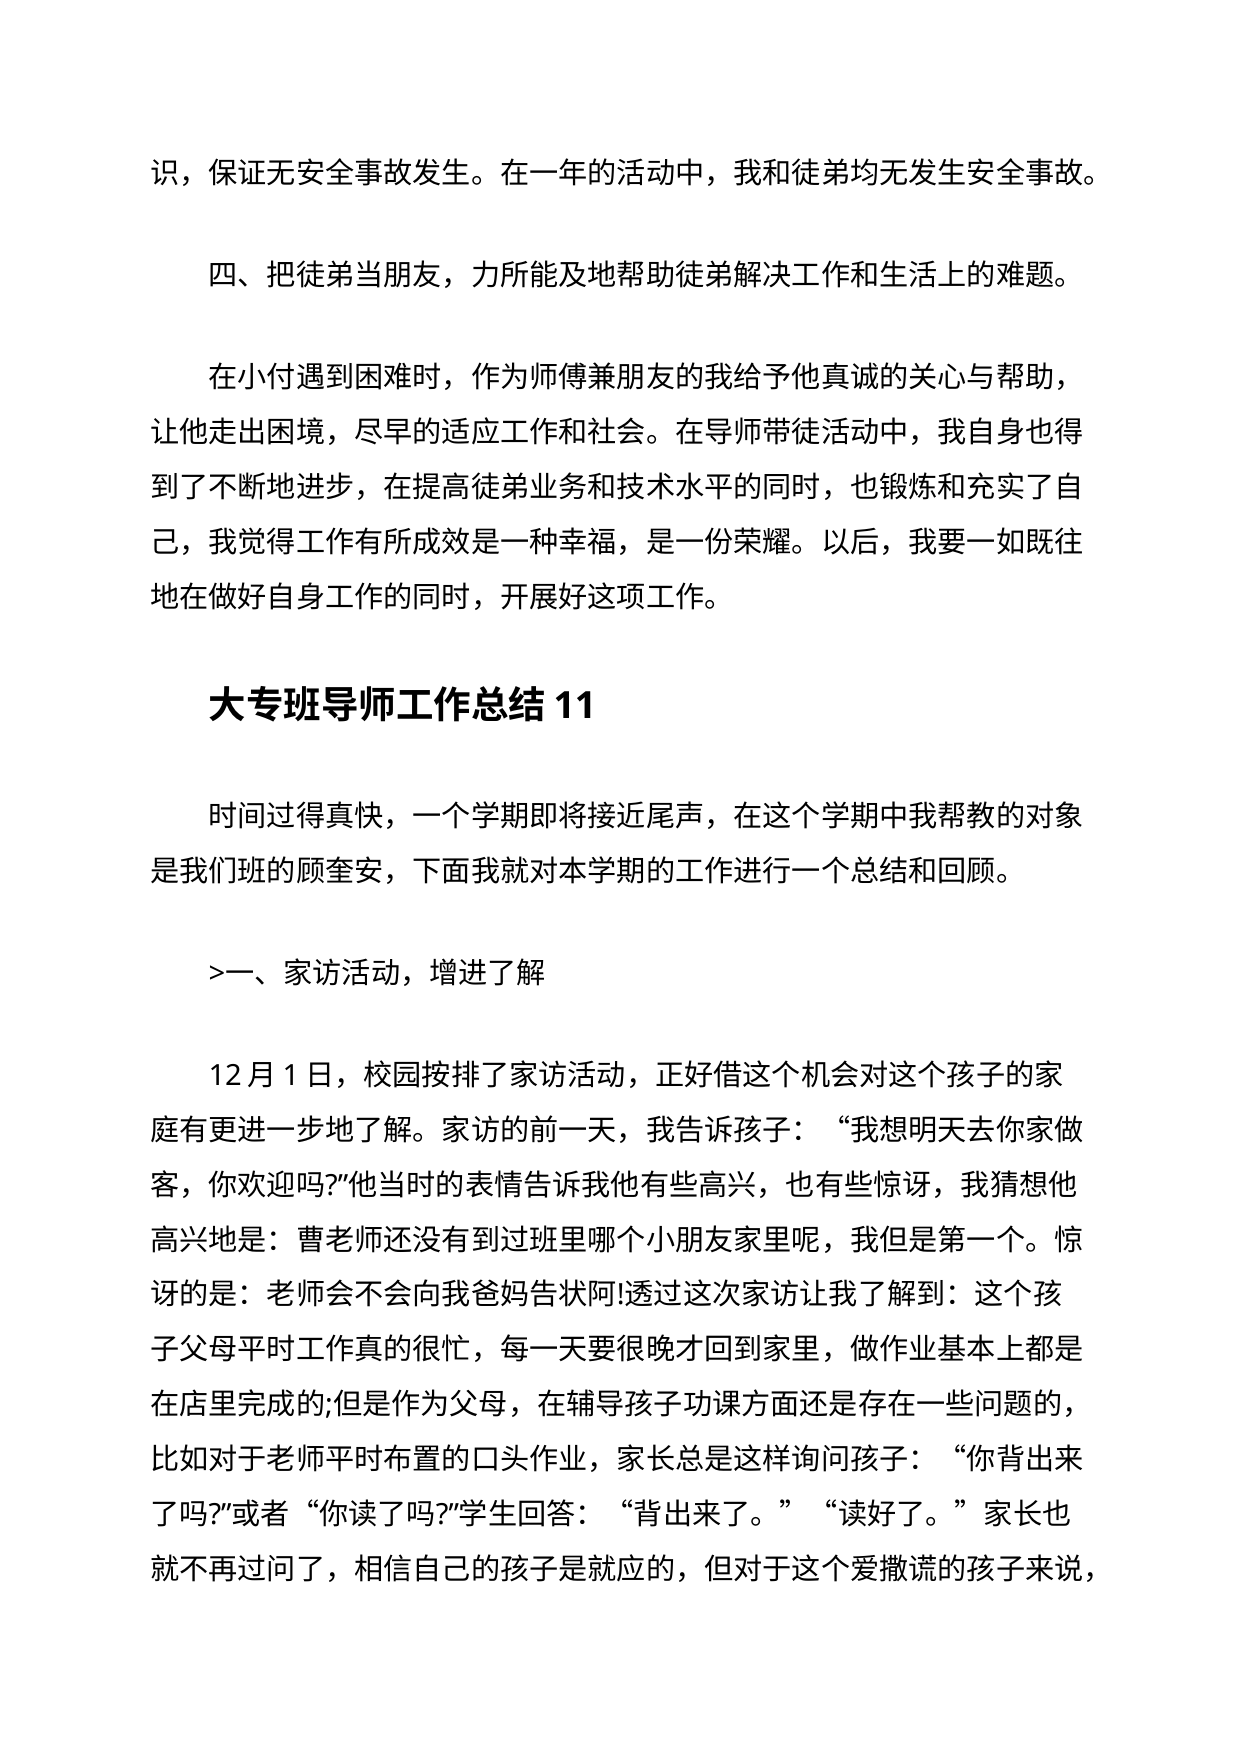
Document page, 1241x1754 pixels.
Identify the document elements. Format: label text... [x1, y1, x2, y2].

text 四、把徒弟当朋友，力所能及地帮助徒弟解决工作和生活上的难题。 [150, 252, 1090, 294]
text >一、家访活动，增进了解 [150, 949, 1090, 992]
text 大专班导师工作总结11 [150, 675, 1090, 729]
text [150, 150, 1090, 192]
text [150, 1051, 1090, 1588]
text 在小付遇到困难时，作为师傅兼朋友的我给予他真诚的关心与帮助，让他走出困境，尽早的适应工作和社会。在导师带徒活动中，我自身也得到了不断地进步，在提高徒弟业务和技术水平的同时，也锻炼和充实了自己，我觉得工作有所成效是一种幸福，是一份荣耀。以后，我要一如既往地在做好自身工作的同时，开展好这项工作。 [150, 353, 1090, 615]
text 时间过得真快，一个学期即将接近尾声，在这个学期中我帮教的对象是我们班的顾奎安，下面我就对本学期的工作进行一个总结和回顾。 [150, 792, 1090, 890]
